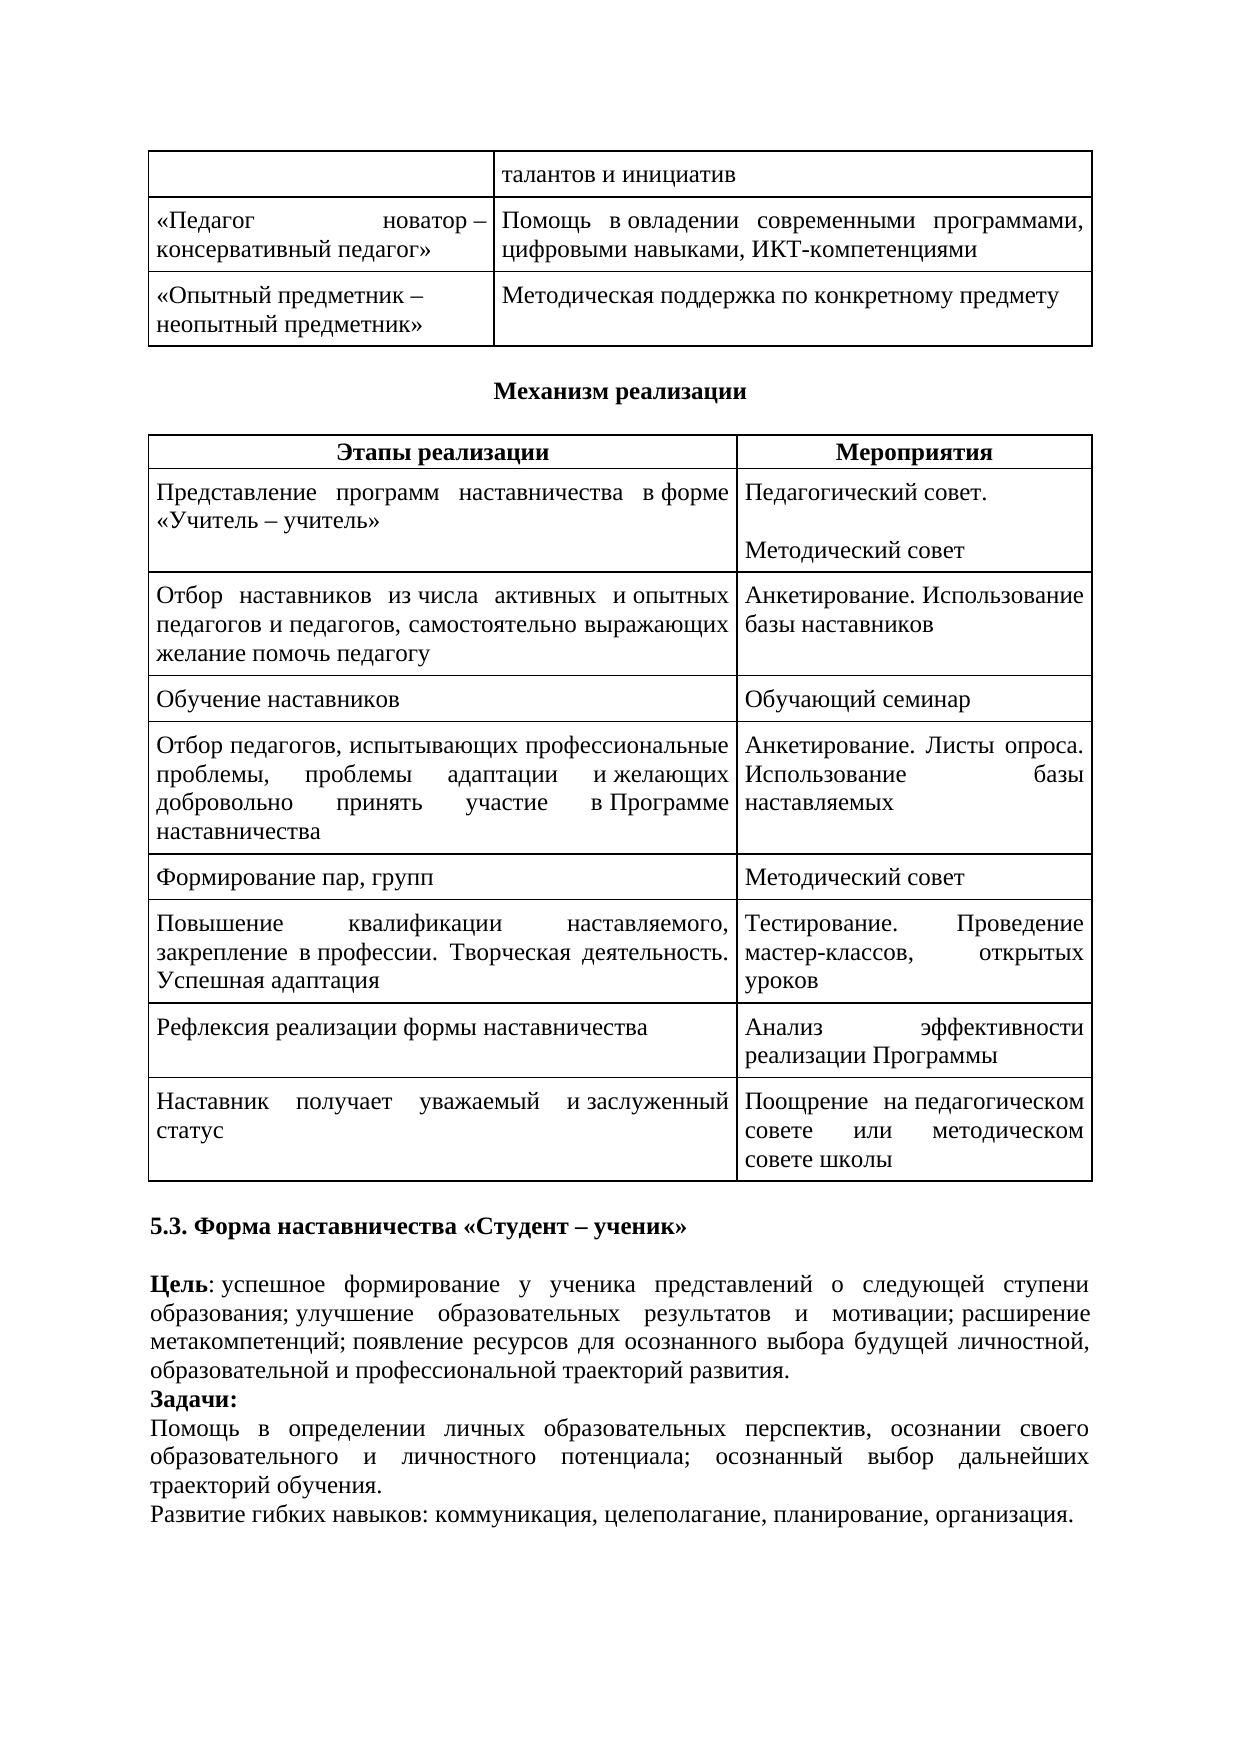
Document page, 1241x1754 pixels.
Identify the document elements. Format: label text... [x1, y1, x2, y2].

table_cell Отбор педагогов, испытывающих профессиональные проблемы, проблемы адаптации и желающих добровольно принять участие в Программе наставничества [149, 722, 736, 853]
table_header Этапы реализации [149, 436, 736, 467]
table_cell Обучение наставников [149, 676, 736, 721]
table_cell Поощрение на педагогическом совете или методическом совете школы [738, 1078, 1091, 1180]
table_cell Формирование пар, групп [149, 855, 736, 899]
text Помощь в определении личных образовательных перспектив, осознании своего образовательного и личностного потенциала; осознанный выбор дальнейших траекторий обучения. [150, 1413, 1090, 1499]
table_cell Анкетирование. Использование базы наставников [738, 573, 1091, 675]
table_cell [149, 152, 493, 196]
table_cell Представление программ наставничества в форме «Учитель – учитель» [149, 469, 736, 571]
table_cell Рефлексия реализации формы наставничества [149, 1004, 736, 1077]
table_cell Анализ эффективности реализации Программы [738, 1004, 1091, 1077]
table_header Мероприятия [738, 436, 1091, 467]
text Задачи: [150, 1384, 1090, 1413]
table_cell Методический совет [738, 855, 1091, 899]
table_cell Повышение квалификации наставляемого, закрепление в профессии. Творческая деятельность. Успешная адаптация [149, 900, 736, 1002]
table_cell Тестирование. Проведение мастер-классов, открытых уроков [738, 900, 1091, 1002]
table_cell Наставник получает уважаемый и заслуженный статус [149, 1078, 736, 1180]
table_cell Анкетирование. Листы опроса. Использование базы наставляемых [738, 722, 1091, 853]
table_cell Методическая поддержка по конкретному предмету [495, 272, 1091, 345]
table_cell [495, 152, 1091, 196]
text Цель: успешное формирование у ученика представлений о следующей ступени образования; улучшение образовательных результатов и мотивации; расширение метакомпетенций; появление ресурсов для осознанного выбора будущей личностной, образовательной и профессиональной траекторий развития. [150, 1269, 1090, 1384]
table_cell Педагогический совет. Методический совет [738, 469, 1091, 571]
table_cell «Опытный предметник – неопытный предметник» [149, 272, 493, 345]
text 5.3. Форма наставничества «Студент – ученик» [150, 1211, 1090, 1240]
table_cell «Педагог новатор – консервативный педагог» [149, 198, 493, 271]
table_cell Отбор наставников из числа активных и опытных педагогов и педагогов, самостоятельно выражающих желание помочь педагогу [149, 573, 736, 675]
text Механизм реализации [150, 376, 1090, 405]
table_cell Помощь в овладении современными программами, цифровыми навыками, ИКТ-компетенциями [495, 198, 1091, 271]
text Развитие гибких навыков: коммуникация, целеполагание, планирование, организация. [150, 1499, 1090, 1528]
table_cell Обучающий семинар [738, 676, 1091, 721]
